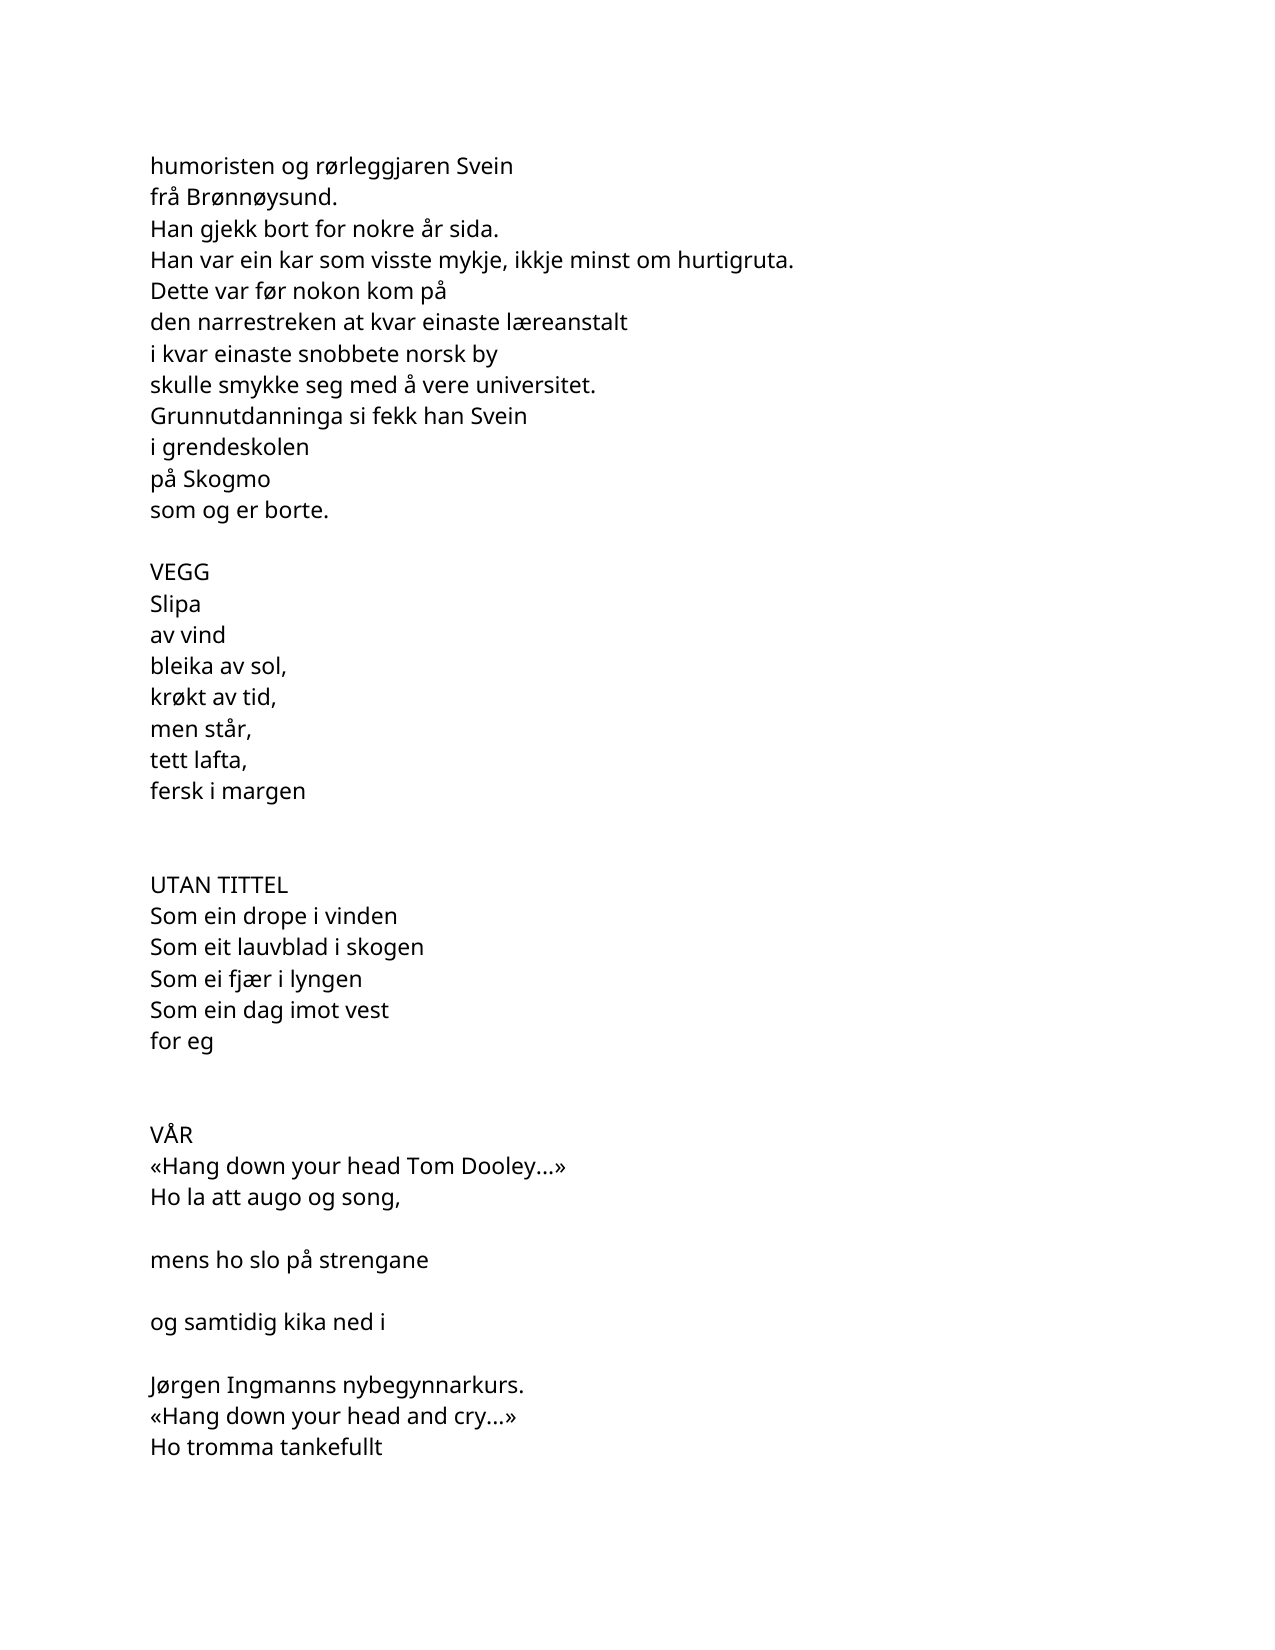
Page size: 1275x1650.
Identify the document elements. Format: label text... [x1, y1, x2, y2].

text og samtidig kika ned i [150, 1306, 1125, 1337]
text Han gjekk bort for nokre år sida. [150, 212, 1125, 244]
text bleika av sol, [150, 650, 1125, 681]
text Grunnutdanninga si fekk han Svein [150, 400, 1125, 431]
text «Hang down your head Tom Dooley...» [150, 1150, 1125, 1181]
text Dette var før nokon kom på [150, 275, 1125, 306]
text Som eit lauvblad i skogen [150, 931, 1125, 962]
text humoristen og rørleggjaren Svein [150, 150, 1125, 181]
text av vind [150, 619, 1125, 650]
text Jørgen Ingmanns nybegynnarkurs. [150, 1369, 1125, 1400]
text tett lafta, [150, 744, 1125, 775]
text Som ein dag imot vest [150, 994, 1125, 1025]
text krøkt av tid, [150, 681, 1125, 712]
text på Skogmo [150, 462, 1125, 494]
text Som ei fjær i lyngen [150, 962, 1125, 994]
text Han var ein kar som visste mykje, ikkje minst om hurtigruta. [150, 244, 1125, 275]
text VÅR [150, 1119, 1125, 1150]
text frå Brønnøysund. [150, 181, 1125, 212]
text Slipa [150, 587, 1125, 619]
text Som ein drope i vinden [150, 900, 1125, 931]
text den narrestreken at kvar einaste læreanstalt [150, 306, 1125, 337]
text men står, [150, 712, 1125, 744]
text Ho tromma tankefullt [150, 1431, 1125, 1462]
text for eg [150, 1025, 1125, 1056]
text «Hang down your head and cry...» [150, 1400, 1125, 1431]
text i grendeskolen [150, 431, 1125, 462]
text skulle smykke seg med å vere universitet. [150, 369, 1125, 400]
text som og er borte. [150, 494, 1125, 525]
text VEGG [150, 556, 1125, 587]
text Ho la att augo og song, [150, 1181, 1125, 1212]
text mens ho slo på strengane [150, 1244, 1125, 1275]
text i kvar einaste snobbete norsk by [150, 337, 1125, 369]
text UTAN TITTEL [150, 869, 1125, 900]
text fersk i margen [150, 775, 1125, 806]
